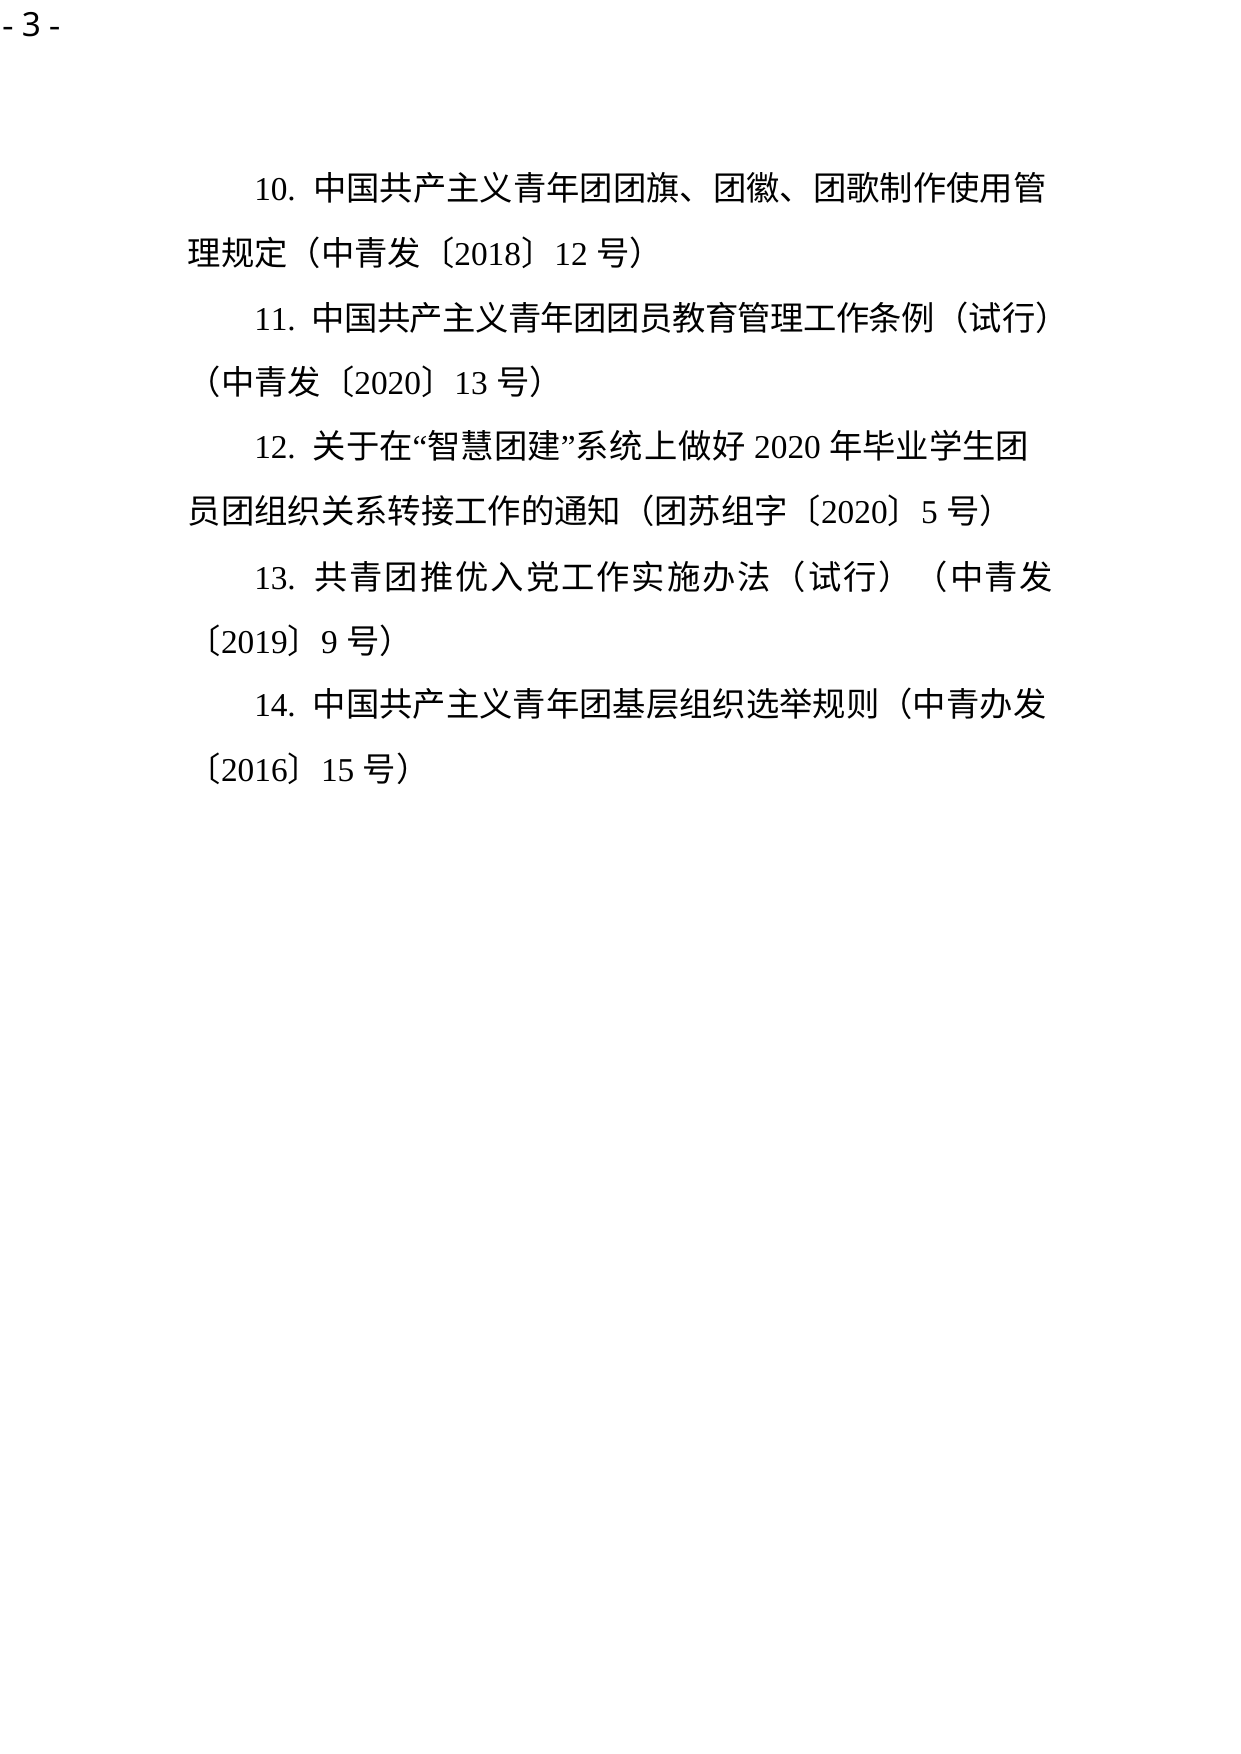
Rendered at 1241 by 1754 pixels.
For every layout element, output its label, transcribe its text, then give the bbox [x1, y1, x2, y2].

text 〔2016〕15 号） [187, 742, 1082, 791]
list 中国共产主义青年团团旗、团徽、团歌制作使用管理规定（中青发〔2018〕12 号） [187, 162, 1053, 275]
list 中国共产主义青年团团员教育管理工作条例（试行） [254, 292, 1082, 340]
list 共青团推优入党工作实施办法（试行）（中青发 [254, 551, 1082, 599]
text （中青发〔2020〕13 号） [187, 356, 1082, 404]
list 中国共产主义青年团基层组织选举规则（中青办发 [254, 678, 1082, 726]
list 关于在“智慧团建”系统上做好2020 年毕业学生团员团组织关系转接工作的通知（团苏组字〔2020〕5 号） [187, 420, 1053, 533]
text 〔2019〕9 号） [187, 614, 1082, 663]
